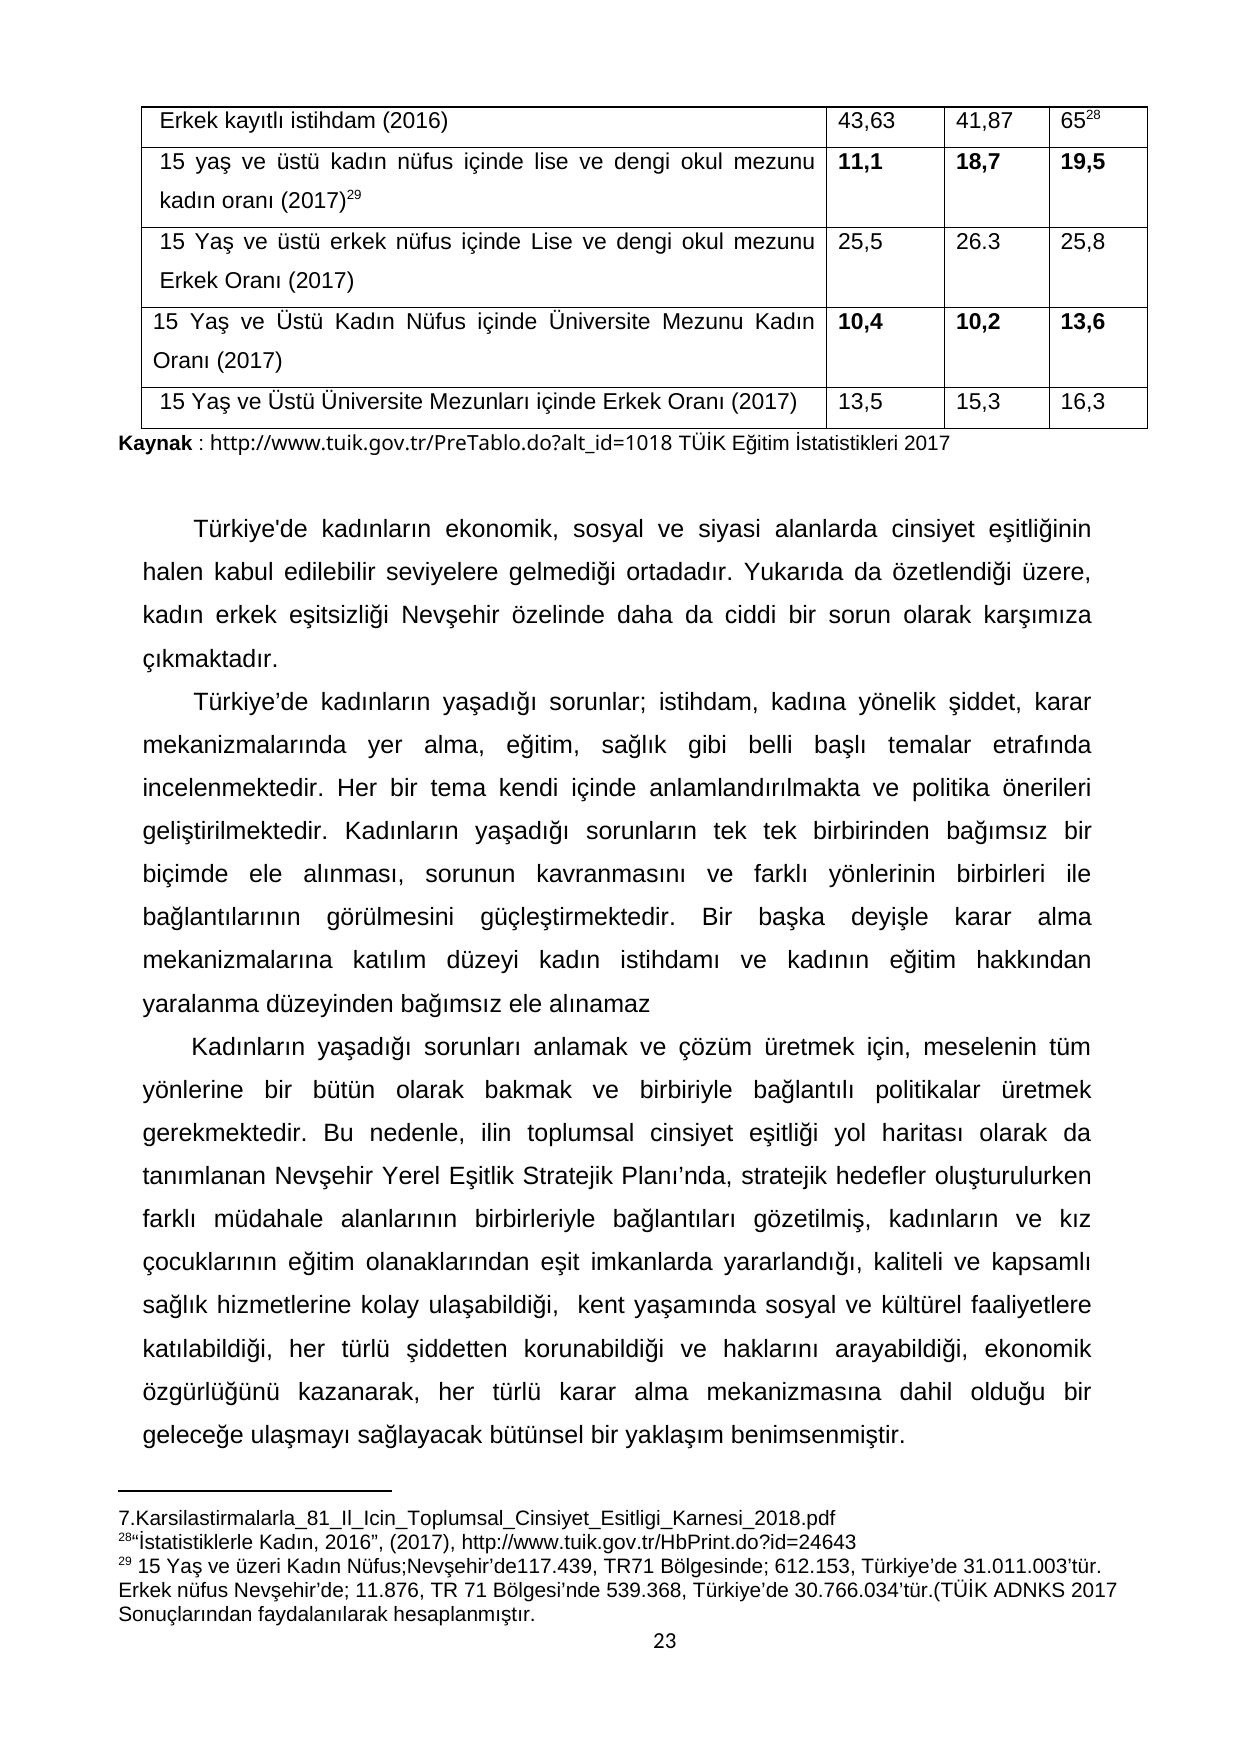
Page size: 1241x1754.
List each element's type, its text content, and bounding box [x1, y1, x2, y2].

table_cell 13,6 [1050, 308, 1147, 387]
table_cell 15 Yaş ve Üstü Üniversite Mezunları içinde Erkek Oranı (2017) [142, 388, 826, 427]
table_cell 15,3 [945, 388, 1049, 427]
table_cell 11,1 [827, 148, 944, 227]
table_cell 15 Yaş ve Üstü Kadın Nüfus içinde Üniversite Mezunu Kadın Oranı (2017) [142, 308, 826, 387]
text Kadınların yaşadığı sorunları anlamak ve çözüm üretmek için, meselenin tüm yönlerine bir bütün olarak bakmak ve birbiriyle bağlantılı politikalar üretmek gerekmektedir. Bu nedenle, ilin toplumsal cinsiyet eşitliği yol haritası olarak da tanımlanan Nevşehir Yerel Eşitlik Stratejik Planı’nda, stratejik hedefler oluşturulurken farklı müdahale alanlarının birbirleriyle bağlantıları gözetilmiş, kadınların ve kız çocuklarının eğitim olanaklarından eşit imkanlarda yararlandığı, kaliteli ve kapsamlı sağlık hizmetlerine kolay ulaşabildiği, kent yaşamında sosyal ve kültürel faaliyetlere katılabildiği, her türlü şiddetten korunabildiği ve haklarını arayabildiği, ekonomik özgürlüğünü kazanarak, her türlü karar alma mekanizmasına dahil olduğu bir geleceğe ulaşmayı sağlayacak bütünsel bir yaklaşım benimsenmiştir. [142, 1032, 1093, 1448]
table_cell Erkek kayıtlı istihdam (2016) [142, 108, 826, 147]
table_cell 26.3 [945, 228, 1049, 307]
text Türkiye'de kadınların ekonomik, sosyal ve siyasi alanlarda cinsiyet eşitliğinin halen kabul edilebilir seviyelere gelmediği ortadadır. Yukarıda da özetlendiği üzere, kadın erkek eşitsizliği Nevşehir özelinde daha da ciddi bir sorun olarak karşımıza çıkmaktadır. [94, 514, 1093, 672]
text Türkiye’de kadınların yaşadığı sorunlar; istihdam, kadına yönelik şiddet, karar mekanizmalarında yer alma, eğitim, sağlık gibi belli başlı temalar etrafında incelenmektedir. Her bir tema kendi içinde anlamlandırılmakta ve politika önerileri geliştirilmektedir. Kadınların yaşadığı sorunların tek tek birbirinden bağımsız bir biçimde ele alınması, sorunun kavranmasını ve farklı yönlerinin birbirleri ile bağlantılarının görülmesini güçleştirmektedir. Bir başka deyişle karar alma mekanizmalarına katılım düzeyi kadın istihdamı ve kadının eğitim hakkından yaralanma düzeyinden bağımsız ele alınamaz [94, 687, 1093, 1017]
table_cell 41,87 [945, 108, 1049, 147]
table_cell 25,5 [827, 228, 944, 307]
table_cell 10,4 [827, 308, 944, 387]
table_cell 65 [1050, 108, 1147, 147]
table_cell 15 Yaş ve üstü erkek nüfus içinde Lise ve dengi okul mezunu Erkek Oranı (2017) [142, 228, 826, 307]
table_cell 18,7 [945, 148, 1049, 227]
table_cell 15 yaş ve üstü kadın nüfus içinde lise ve dengi okul mezunu kadın oranı (2017) [142, 148, 826, 227]
table_cell 10,2 [945, 308, 1049, 387]
table_cell 25,8 [1050, 228, 1147, 307]
table_cell 16,3 [1050, 388, 1147, 427]
table_cell 19,5 [1050, 148, 1147, 227]
table_cell 43,63 [827, 108, 944, 147]
text Kaynak : http://www.tuik.gov.tr/PreTablo.do?alt_id=1018 TÜİK Eğitim İstatistikleri 2017 [118, 428, 1211, 457]
table_cell 13,5 [827, 388, 944, 427]
